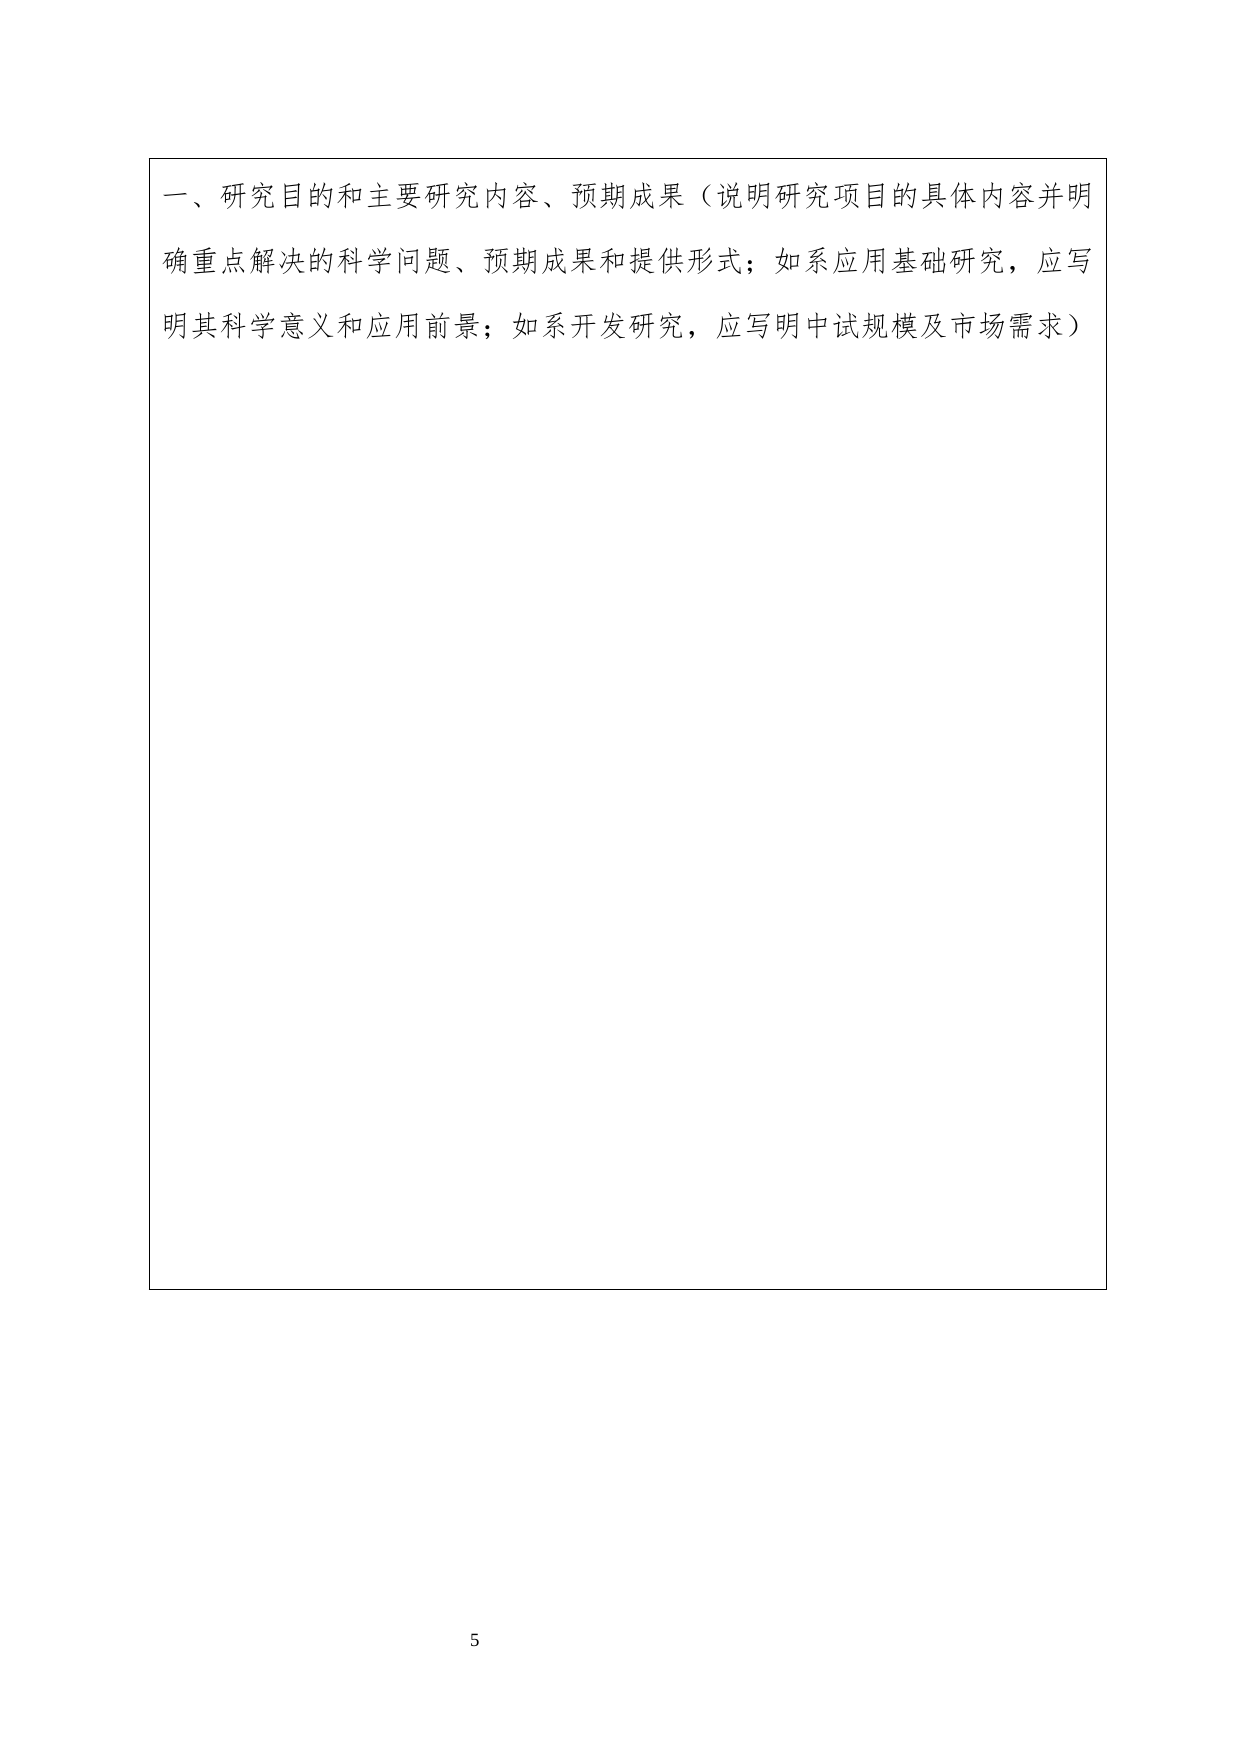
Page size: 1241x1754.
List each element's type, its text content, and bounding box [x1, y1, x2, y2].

table_cell 一、研究目的和主要研究内容、预期成果（说明研究项目的具体内容并明确重点解决的科学问题、预期成果和提供形式；如系应用基础研究，应写明其科学意义和应用前景；如系开发研究，应写明中试规模及市场需求） [150, 159, 1106, 1288]
